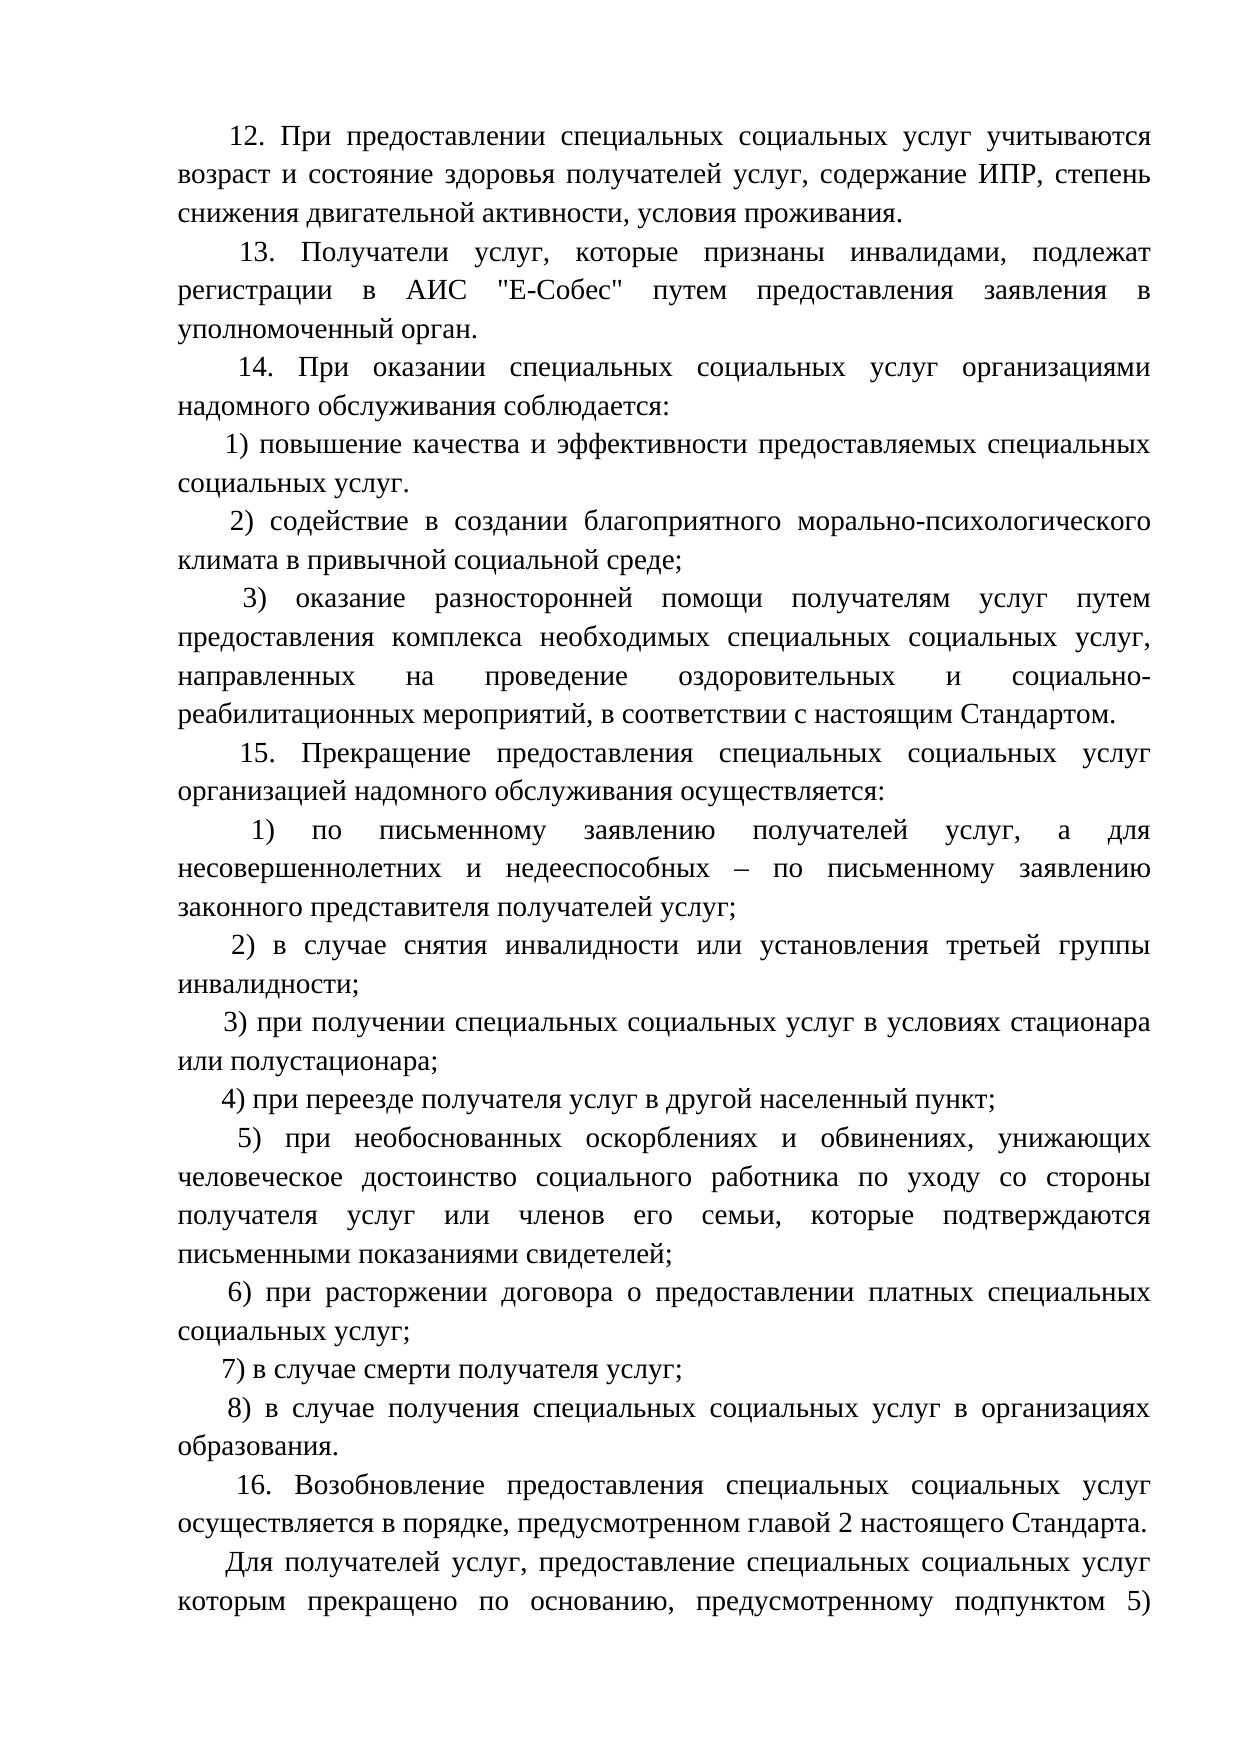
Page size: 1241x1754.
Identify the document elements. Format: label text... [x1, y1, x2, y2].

text 7) в случае смерти получателя услуг; [177, 1351, 1152, 1385]
text 14. При оказании специальных социальных услуг организациями надомного обслуживания соблюдается: [177, 349, 1152, 421]
text 13. Получатели услуг, которые признаны инвалидами, подлежат регистрации в АИС "Е-Собес" путем предоставления заявления в уполномоченный орган. [177, 234, 1152, 344]
text 1) по письменному заявлению получателей услуг, а для несовершеннолетних и недееспособных – по письменному заявлению законного представителя получателей услуг; [177, 812, 1152, 922]
text 16. Возобновление предоставления специальных социальных услуг осуществляется в порядке, предусмотренном главой 2 настоящего Стандарта. [177, 1467, 1152, 1539]
text 3) оказание разносторонней помощи получателям услуг путем предоставления комплекса необходимых специальных социальных услуг, направленных на проведение оздоровительных и социально-реабилитационных мероприятий, в соответствии с настоящим Стандартом. [177, 581, 1152, 730]
text 6) при расторжении договора о предоставлении платных специальных социальных услуг; [177, 1274, 1152, 1346]
text 2) в случае снятия инвалидности или установления третьей группы инвалидности; [177, 927, 1152, 999]
text 3) при получении специальных социальных услуг в условиях стационара или полустационара; [177, 1004, 1152, 1077]
text 4) при переезде получателя услуг в другой населенный пункт; [177, 1082, 1152, 1115]
text 2) содействие в создании благоприятного морально-психологического климата в привычной социальной среде; [177, 503, 1152, 576]
text 15. Прекращение предоставления специальных социальных услуг организацией надомного обслуживания осуществляется: [177, 735, 1152, 807]
text 12. При предоставлении специальных социальных услуг учитываются возраст и состояние здоровья получателей услуг, содержание ИПР, степень снижения двигательной активности, условия проживания. [177, 118, 1152, 229]
text 8) в случае получения специальных социальных услуг в организациях образования. [177, 1390, 1152, 1462]
text 5) при необоснованных оскорблениях и обвинениях, унижающих человеческое достоинство социального работника по уходу со стороны получателя услуг или членов его семьи, которые подтверждаются письменными показаниями свидетелей; [177, 1120, 1152, 1269]
text 1) повышение качества и эффективности предоставляемых специальных социальных услуг. [177, 426, 1152, 498]
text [177, 1544, 1152, 1616]
